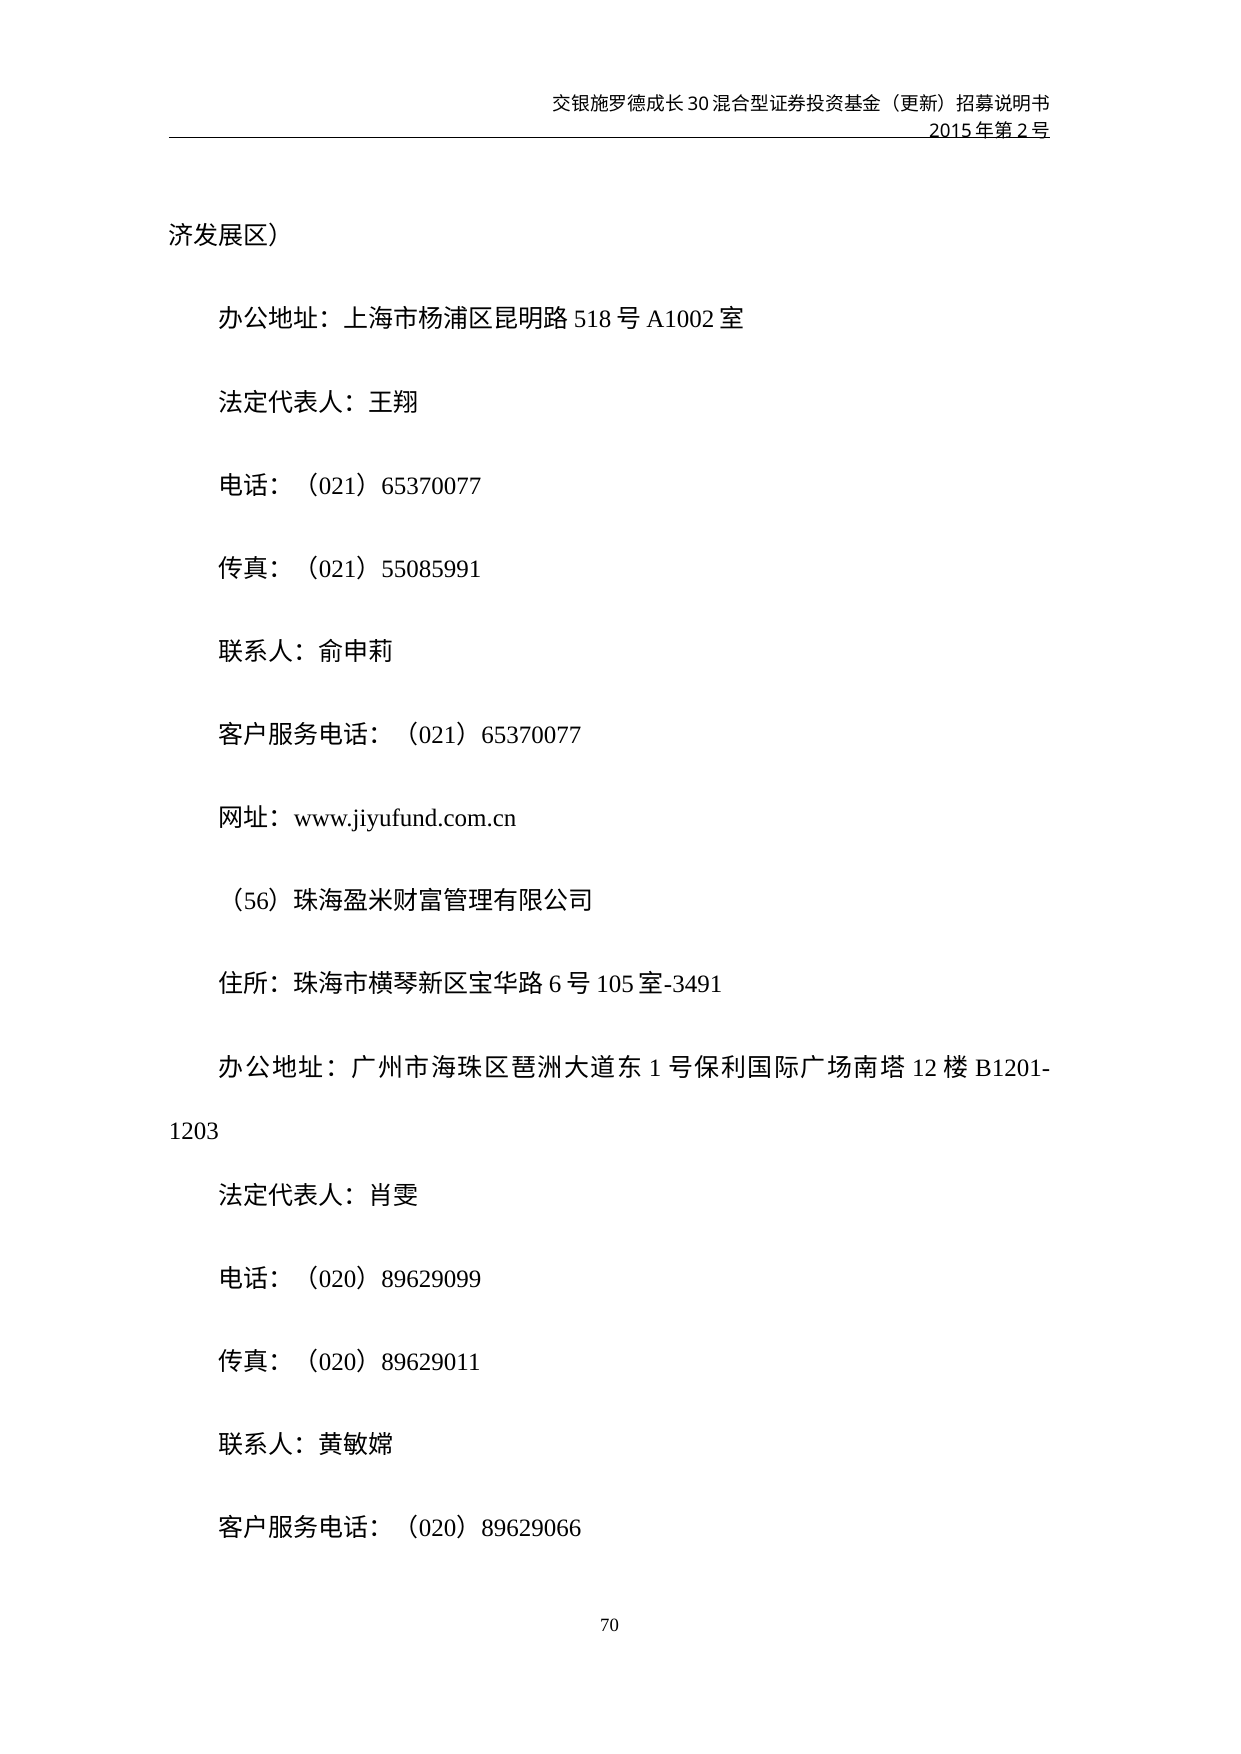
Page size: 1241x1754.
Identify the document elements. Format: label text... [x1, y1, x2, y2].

text 网址：www.jiyufund.com.cn [169, 783, 1050, 848]
text 客户服务电话：（021）65370077 [169, 700, 1050, 765]
text 电话：（021）65370077 [169, 451, 1050, 516]
text （56）珠海盈米财富管理有限公司 [169, 866, 1050, 931]
text 电话：（020）89629099 [169, 1244, 1050, 1309]
text 住所：珠海市横琴新区宝华路6号105室-3491 [169, 949, 1050, 1014]
text 办公地址：广州市海珠区琶洲大道东1号保利国际广场南塔12楼B1201-1203 [169, 1033, 1050, 1146]
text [169, 201, 1050, 266]
text 传真：（021）55085991 [169, 534, 1050, 599]
text 联系人：黄敏嫦 [169, 1410, 1050, 1475]
text 联系人：俞申莉 [169, 617, 1050, 682]
text 传真：（020）89629011 [169, 1327, 1050, 1392]
text 法定代表人：肖雯 [169, 1161, 1050, 1226]
text 办公地址：上海市杨浦区昆明路518号A1002室 [169, 284, 1050, 349]
text 客户服务电话：（020）89629066 [169, 1493, 1050, 1558]
text 法定代表人：王翔 [169, 368, 1050, 433]
